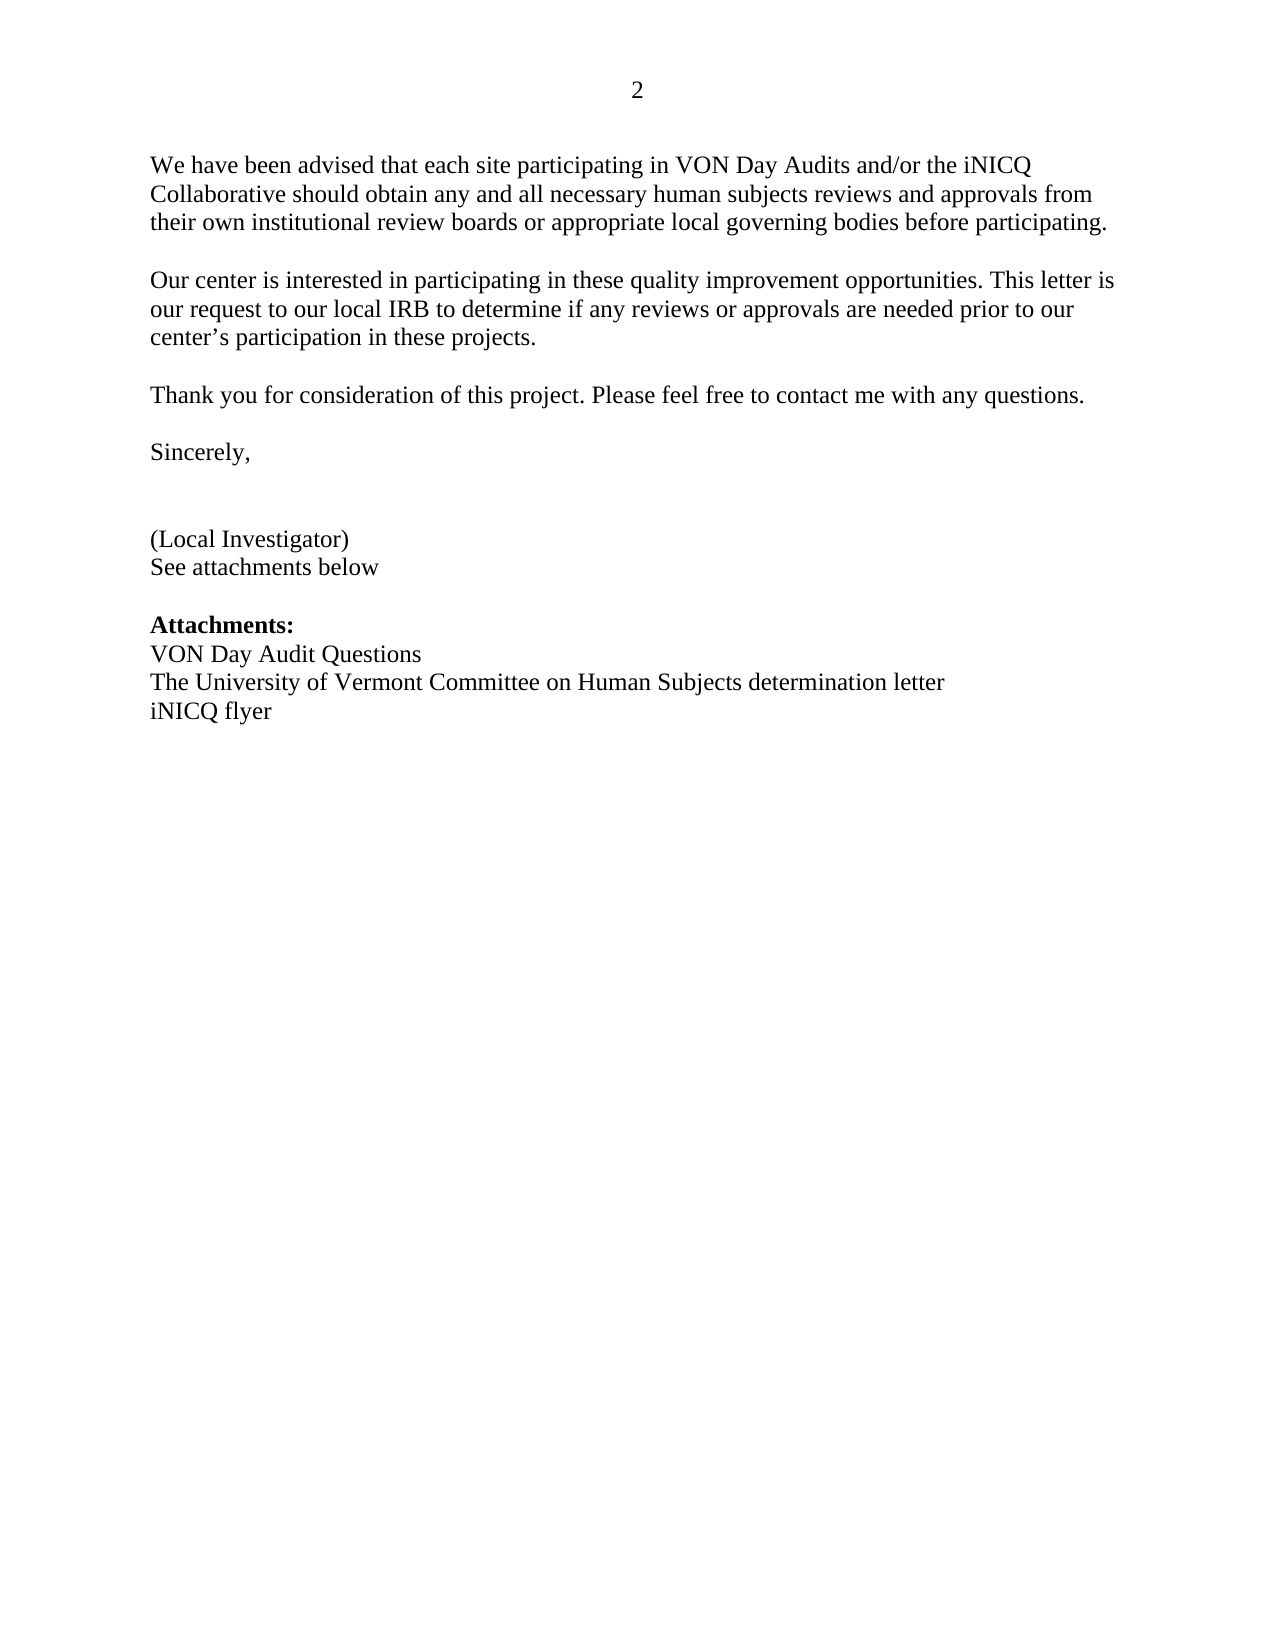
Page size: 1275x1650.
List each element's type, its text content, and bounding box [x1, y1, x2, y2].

text We have been advised that each site participating in VON Day Audits and/or the iNICQ Collaborative should obtain any and all necessary human subjects reviews and approvals from their own institutional review boards or appropriate local governing bodies before participating. [150, 150, 1125, 236]
text Our center is interested in participating in these quality improvement opportunities. This letter is our request to our local IRB to determine if any reviews or approvals are needed prior to our center’s participation in these projects. [150, 265, 1125, 351]
text iNICQ flyer [150, 696, 1125, 725]
text Attachments: [150, 610, 1125, 639]
text See attachments below [150, 552, 1125, 581]
text The University of Vermont Committee on Human Subjects determination letter [150, 667, 1125, 696]
text VON Day Audit Questions [150, 639, 1125, 667]
text Thank you for consideration of this project. Please feel free to contact me with any questions. [150, 380, 1125, 409]
text (Local Investigator) [150, 524, 1125, 552]
text Sincerely, [150, 437, 1125, 466]
